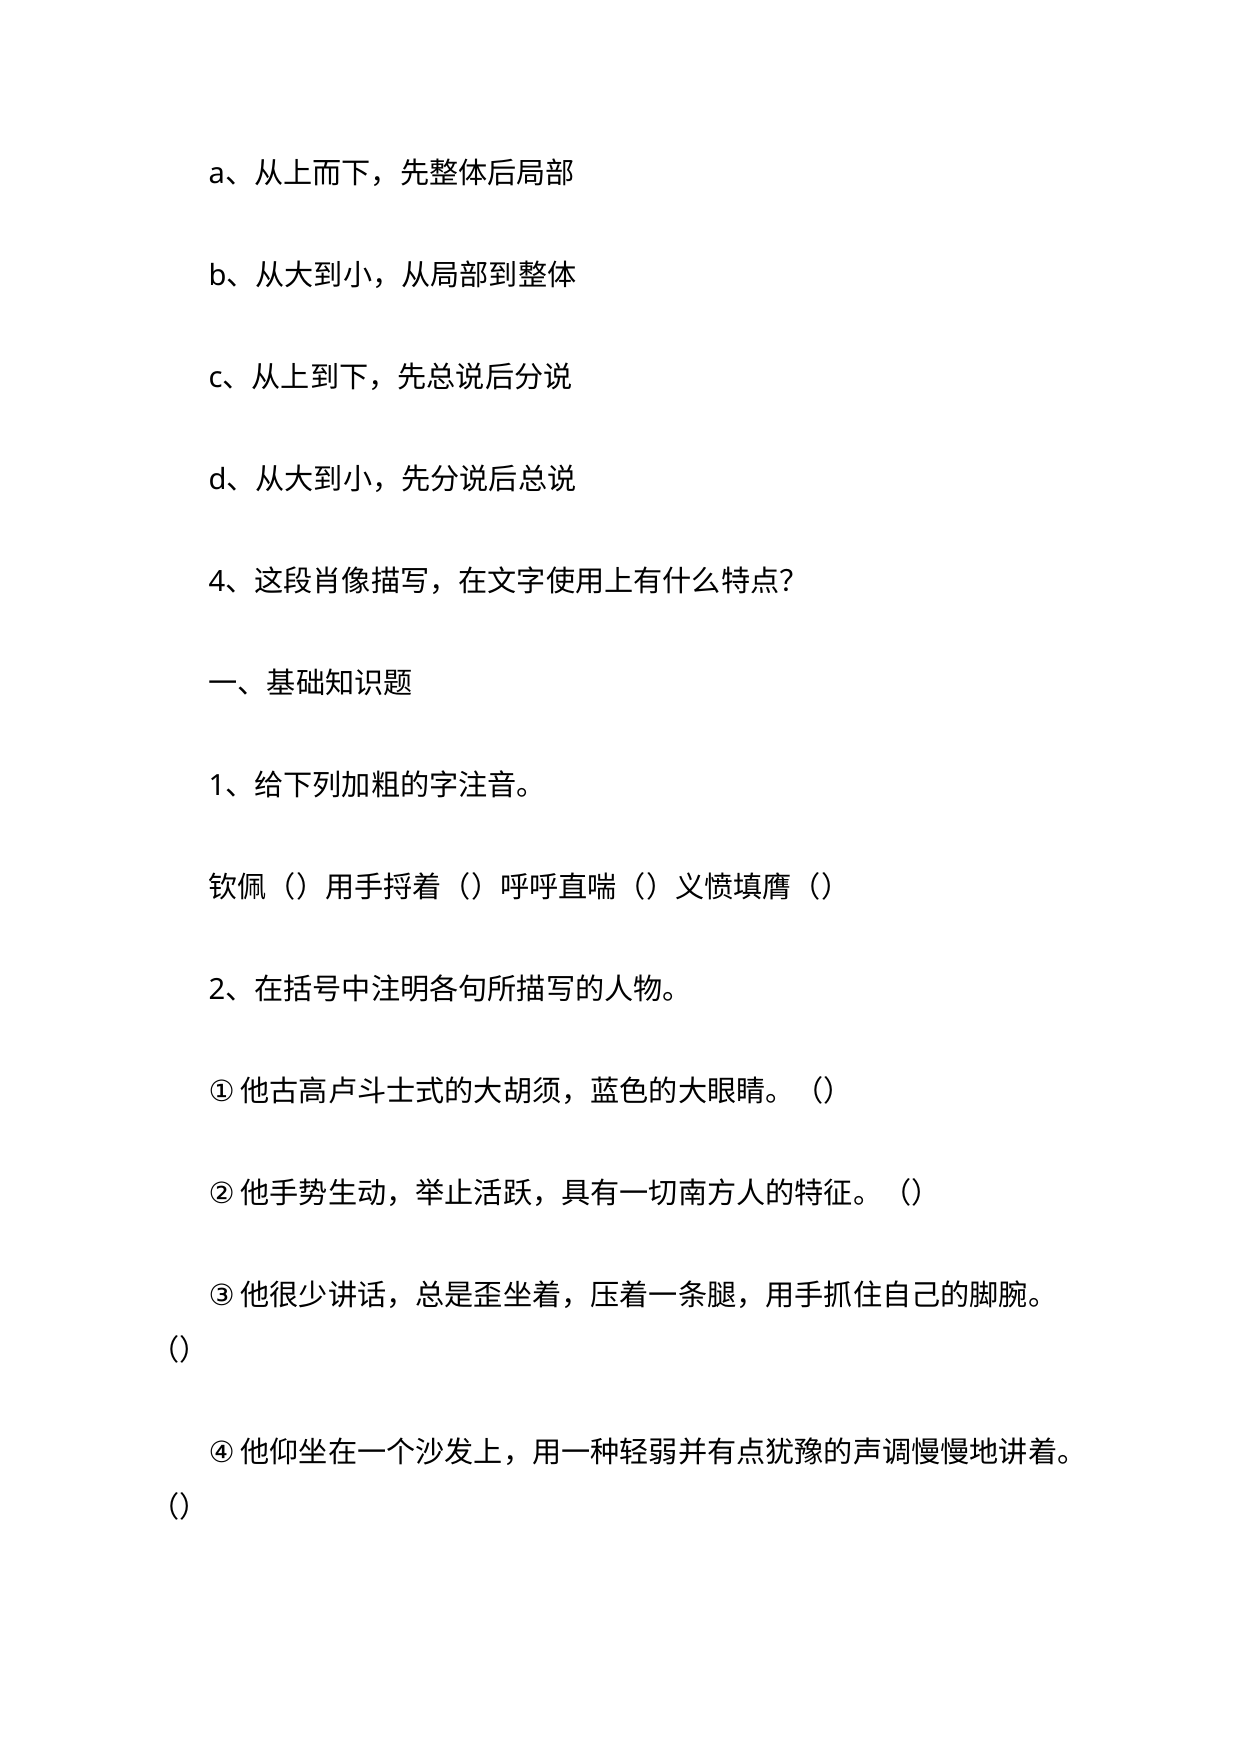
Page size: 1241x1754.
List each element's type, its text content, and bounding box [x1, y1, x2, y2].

text 钦佩（）用手捋着（）呼呼直喘（）义愤填膺（） [150, 864, 1090, 906]
text c、从上到下，先总说后分说 [150, 354, 1090, 396]
text ③他很少讲话，总是歪坐着，压着一条腿，用手抓住自己的脚腕。（） [150, 1271, 1090, 1369]
text a、从上而下，先整体后局部 [150, 150, 1090, 192]
text b、从大到小，从局部到整体 [150, 252, 1090, 294]
text ②他手势生动，举止活跃，具有一切南方人的特征。（） [150, 1169, 1090, 1212]
text 2、在括号中注明各句所描写的人物。 [150, 965, 1090, 1008]
text 1、给下列加粗的字注音。 [150, 762, 1090, 804]
text d、从大到小，先分说后总说 [150, 456, 1090, 498]
text ①他古高卢斗士式的大胡须，蓝色的大眼睛。（） [150, 1067, 1090, 1110]
text 一、基础知识题 [150, 660, 1090, 702]
text ④他仰坐在一个沙发上，用一种轻弱并有点犹豫的声调慢慢地讲着。（） [150, 1428, 1090, 1525]
text 4、这段肖像描写，在文字使用上有什么特点？ [150, 558, 1090, 600]
